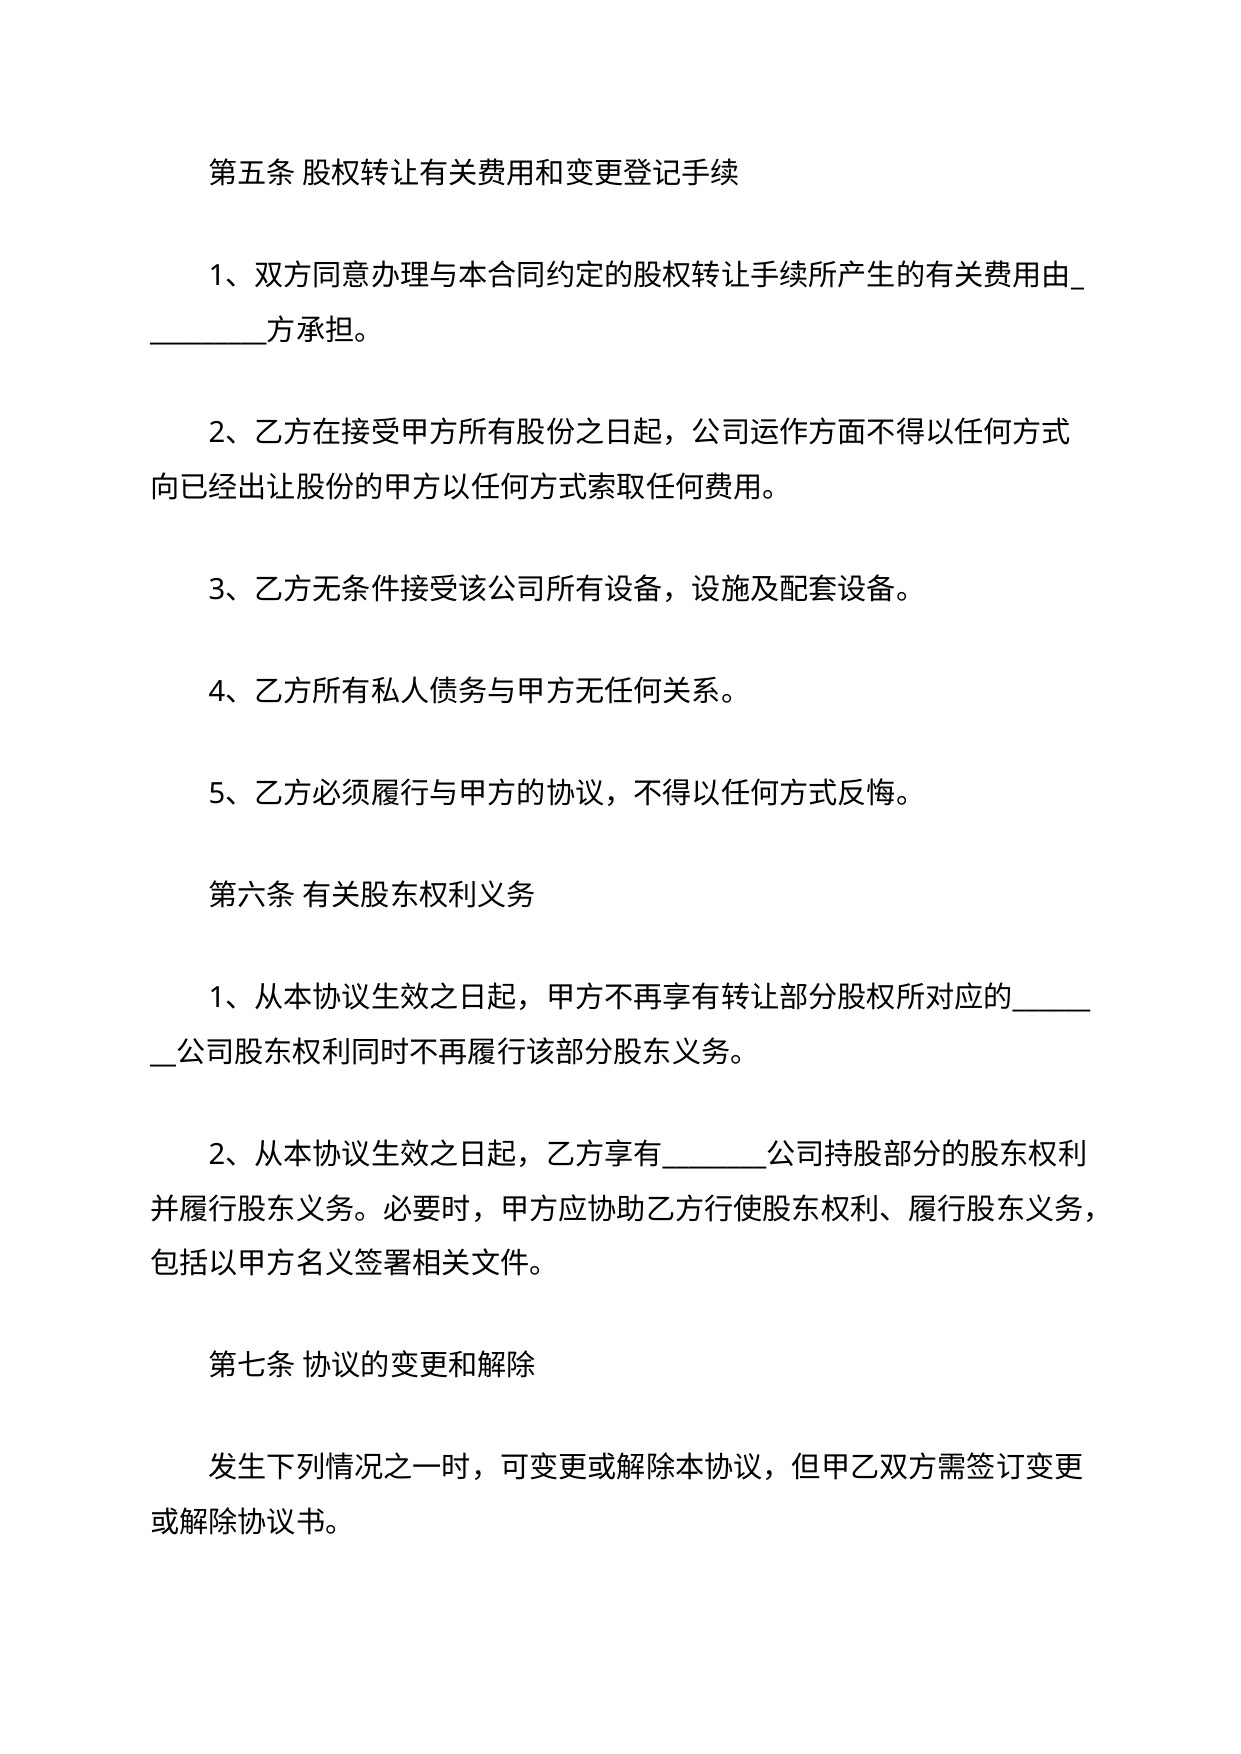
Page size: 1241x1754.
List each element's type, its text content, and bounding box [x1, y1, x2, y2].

text 第五条 股权转让有关费用和变更登记手续 [150, 150, 1090, 192]
text 第七条 协议的变更和解除 [150, 1342, 1090, 1384]
text 3、乙方无条件接受该公司所有设备，设施及配套设备。 [150, 566, 1090, 608]
text 发生下列情况之一时，可变更或解除本协议，但甲乙双方需签订变更或解除协议书。 [150, 1444, 1090, 1541]
text 5、乙方必须履行与甲方的协议，不得以任何方式反悔。 [150, 769, 1090, 812]
text 1、双方同意办理与本合同约定的股权转让手续所产生的有关费用由__________方承担。 [150, 252, 1090, 349]
text 2、从本协议生效之日起，乙方享有________公司持股部分的股东权利并履行股东义务。必要时，甲方应协助乙方行使股东权利、履行股东义务，包括以甲方名义签署相关文件。 [150, 1130, 1090, 1282]
text 第六条 有关股东权利义务 [150, 871, 1090, 914]
text 1、从本协议生效之日起，甲方不再享有转让部分股权所对应的________公司股东权利同时不再履行该部分股东义务。 [150, 973, 1090, 1071]
text 4、乙方所有私人债务与甲方无任何关系。 [150, 667, 1090, 710]
text 2、乙方在接受甲方所有股份之日起，公司运作方面不得以任何方式向已经出让股份的甲方以任何方式索取任何费用。 [150, 409, 1090, 506]
